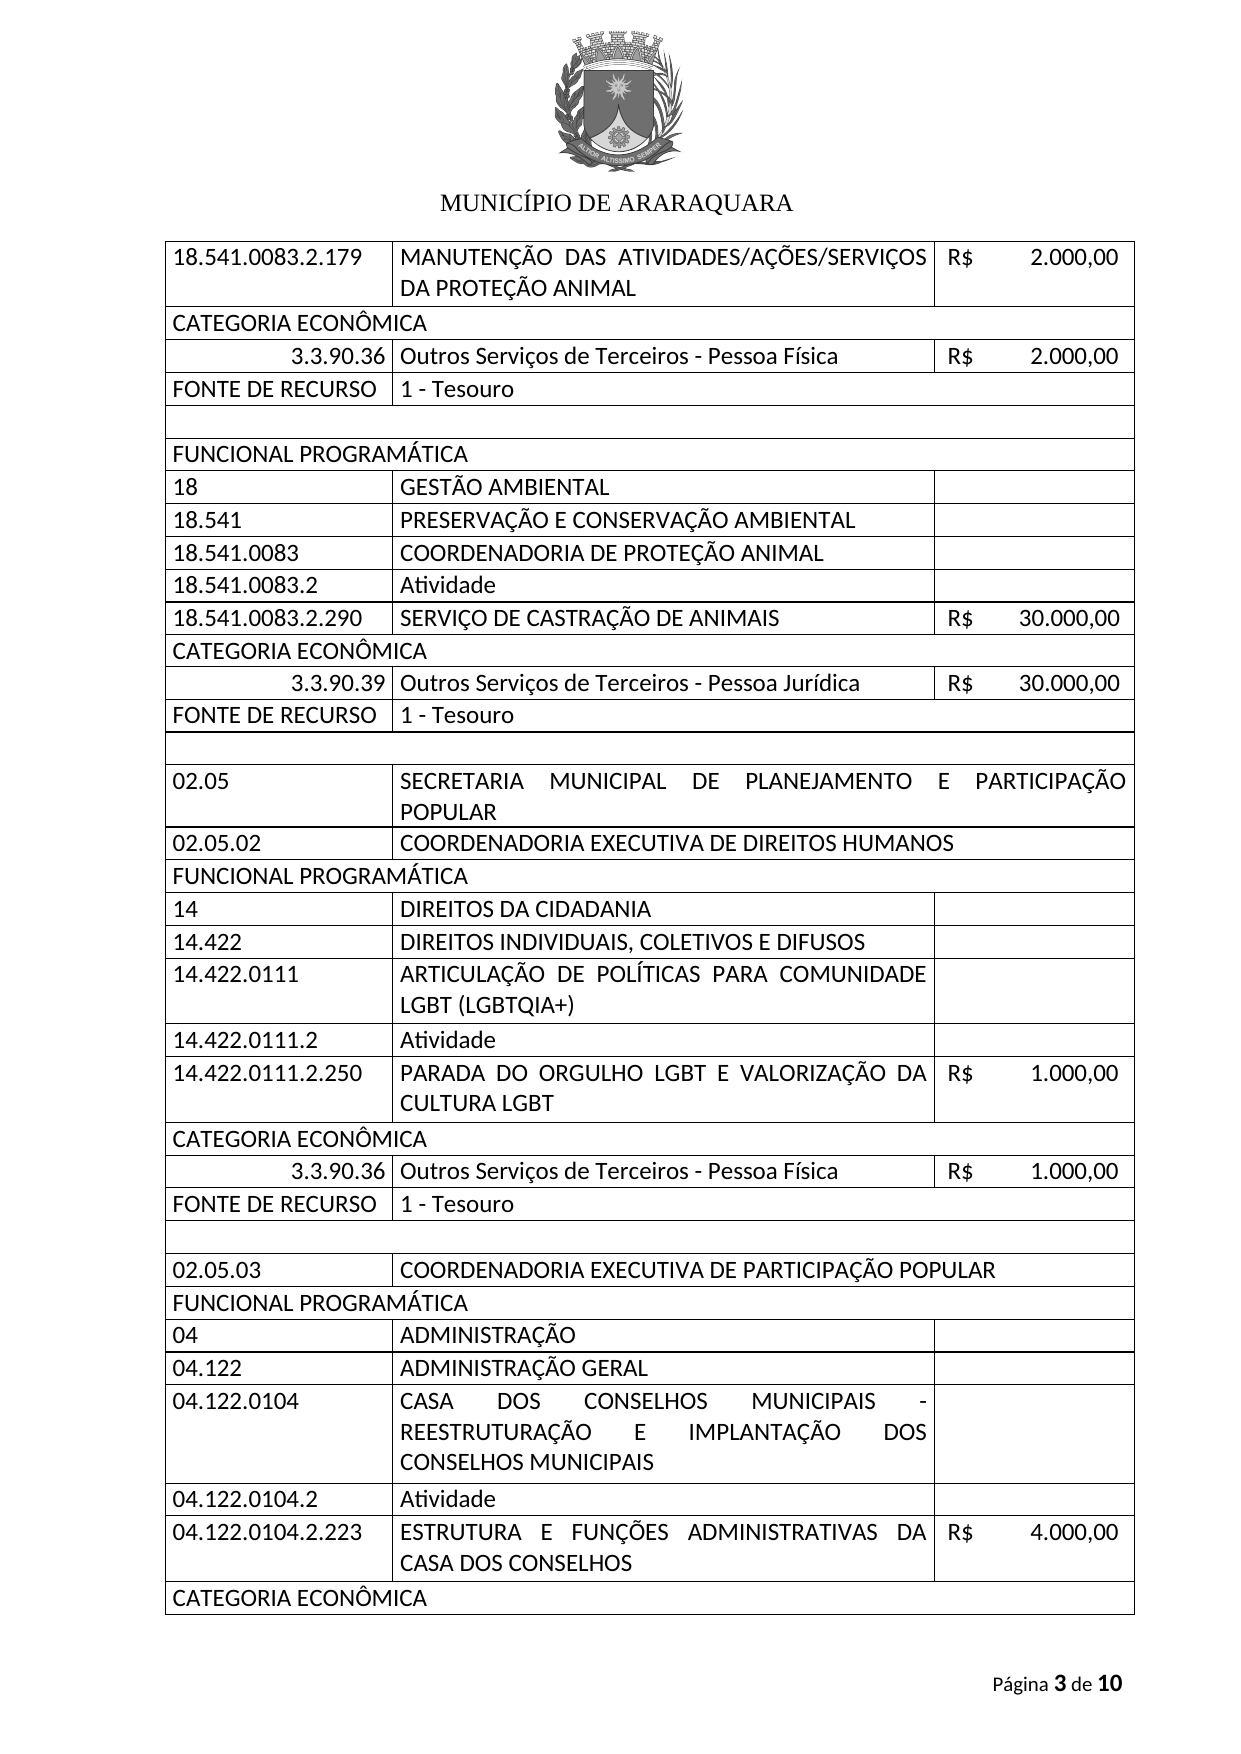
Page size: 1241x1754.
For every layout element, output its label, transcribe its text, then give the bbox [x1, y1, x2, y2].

table_cell 04.122 [166, 1353, 392, 1384]
table_cell 3.3.90.36 [166, 340, 392, 372]
table_cell 14.422 [166, 926, 392, 958]
table_cell R$ 2.000,00 [935, 242, 1134, 306]
table_cell 18.541.0083.2 [166, 570, 392, 601]
table_cell FONTE DE RECURSO [166, 1188, 392, 1220]
table_cell [935, 1353, 1134, 1384]
table_cell CATEGORIA ECONÔMICA [166, 307, 1134, 339]
table_cell 18.541.0083 [166, 537, 392, 569]
table_cell Outros Serviços de Terceiros - Pessoa Física [393, 1156, 934, 1187]
table_cell [166, 406, 1134, 437]
table_cell CATEGORIA ECONÔMICA [166, 1582, 1134, 1614]
table_cell [935, 1320, 1134, 1351]
table_cell 1 - Tesouro [393, 700, 1134, 731]
table_cell R$ 1.000,00 [935, 1156, 1134, 1187]
table_cell [935, 959, 1134, 1023]
table_cell [935, 1484, 1134, 1515]
table_cell FONTE DE RECURSO [166, 700, 392, 731]
table_cell 3.3.90.39 [166, 667, 392, 699]
table_cell [935, 471, 1134, 503]
table_cell FUNCIONAL PROGRAMÁTICA [166, 1287, 1134, 1318]
table_cell CATEGORIA ECONÔMICA [166, 635, 1134, 666]
table_cell 04.122.0104 [166, 1385, 392, 1483]
table_cell R$ 1.000,00 [935, 1057, 1134, 1122]
table_cell Atividade [393, 570, 934, 601]
table_cell [935, 1385, 1134, 1483]
table_cell CASA DOS CONSELHOS MUNICIPAIS - REESTRUTURAÇÃO E IMPLANTAÇÃO DOS CONSELHOS MUNICIPAIS [393, 1385, 934, 1483]
table_cell ARTICULAÇÃO DE POLÍTICAS PARA COMUNIDADE LGBT (LGBTQIA+) [393, 959, 934, 1023]
table_cell FUNCIONAL PROGRAMÁTICA [166, 439, 1134, 470]
table_cell [166, 1221, 1134, 1253]
table_cell 14.422.0111.2.250 [166, 1057, 392, 1122]
table_cell [935, 570, 1134, 601]
table_cell PRESERVAÇÃO E CONSERVAÇÃO AMBIENTAL [393, 504, 934, 536]
table_cell ADMINISTRAÇÃO [393, 1320, 934, 1351]
table_cell 18 [166, 471, 392, 503]
table_cell MANUTENÇÃO DAS ATIVIDADES/AÇÕES/SERVIÇOS DA PROTEÇÃO ANIMAL [393, 242, 934, 306]
table_cell [166, 733, 1134, 764]
table_cell 14.422.0111.2 [166, 1024, 392, 1056]
table_cell 04.122.0104.2 [166, 1484, 392, 1515]
table_cell Outros Serviços de Terceiros - Pessoa Jurídica [393, 667, 934, 699]
table_cell 14 [166, 893, 392, 925]
table_cell PARADA DO ORGULHO LGBT E VALORIZAÇÃO DA CULTURA LGBT [393, 1057, 934, 1122]
table_cell Outros Serviços de Terceiros - Pessoa Física [393, 340, 934, 372]
table_cell CATEGORIA ECONÔMICA [166, 1123, 1134, 1154]
table_cell SERVIÇO DE CASTRAÇÃO DE ANIMAIS [393, 603, 934, 634]
table_cell 1 - Tesouro [393, 373, 1134, 404]
table_cell SECRETARIA MUNICIPAL DE PLANEJAMENTO E PARTICIPAÇÃO POPULAR [393, 765, 1134, 826]
table_cell R$ 30.000,00 [935, 667, 1134, 699]
table_cell R$ 30.000,00 [935, 603, 1134, 634]
table_cell COORDENADORIA DE PROTEÇÃO ANIMAL [393, 537, 934, 569]
table_cell Atividade [393, 1024, 934, 1056]
table_cell DIREITOS INDIVIDUAIS, COLETIVOS E DIFUSOS [393, 926, 934, 958]
table_cell R$ 2.000,00 [935, 340, 1134, 372]
table_cell ADMINISTRAÇÃO GERAL [393, 1353, 934, 1384]
table_cell 3.3.90.36 [166, 1156, 392, 1187]
table_cell [935, 504, 1134, 536]
table_cell 1 - Tesouro [393, 1188, 1134, 1220]
table_cell [935, 1024, 1134, 1056]
table_cell 18.541 [166, 504, 392, 536]
table_cell FONTE DE RECURSO [166, 373, 392, 404]
table_cell 02.05 [166, 765, 392, 826]
table_cell Atividade [393, 1484, 934, 1515]
table_cell [935, 893, 1134, 925]
table_cell [935, 926, 1134, 958]
table_cell GESTÃO AMBIENTAL [393, 471, 934, 503]
table_cell ESTRUTURA E FUNÇÕES ADMINISTRATIVAS DA CASA DOS CONSELHOS [393, 1516, 934, 1581]
table_cell 04 [166, 1320, 392, 1351]
table_cell COORDENADORIA EXECUTIVA DE DIREITOS HUMANOS [393, 828, 1134, 859]
table_cell 18.541.0083.2.179 [166, 242, 392, 306]
table_cell 02.05.02 [166, 828, 392, 859]
table_cell DIREITOS DA CIDADANIA [393, 893, 934, 925]
table_cell 04.122.0104.2.223 [166, 1516, 392, 1581]
table_cell 14.422.0111 [166, 959, 392, 1023]
table_cell R$ 4.000,00 [935, 1516, 1134, 1581]
table_cell 18.541.0083.2.290 [166, 603, 392, 634]
table_cell FUNCIONAL PROGRAMÁTICA [166, 860, 1134, 892]
table_cell 02.05.03 [166, 1254, 392, 1286]
table_cell COORDENADORIA EXECUTIVA DE PARTICIPAÇÃO POPULAR [393, 1254, 1134, 1286]
table_cell [935, 537, 1134, 569]
